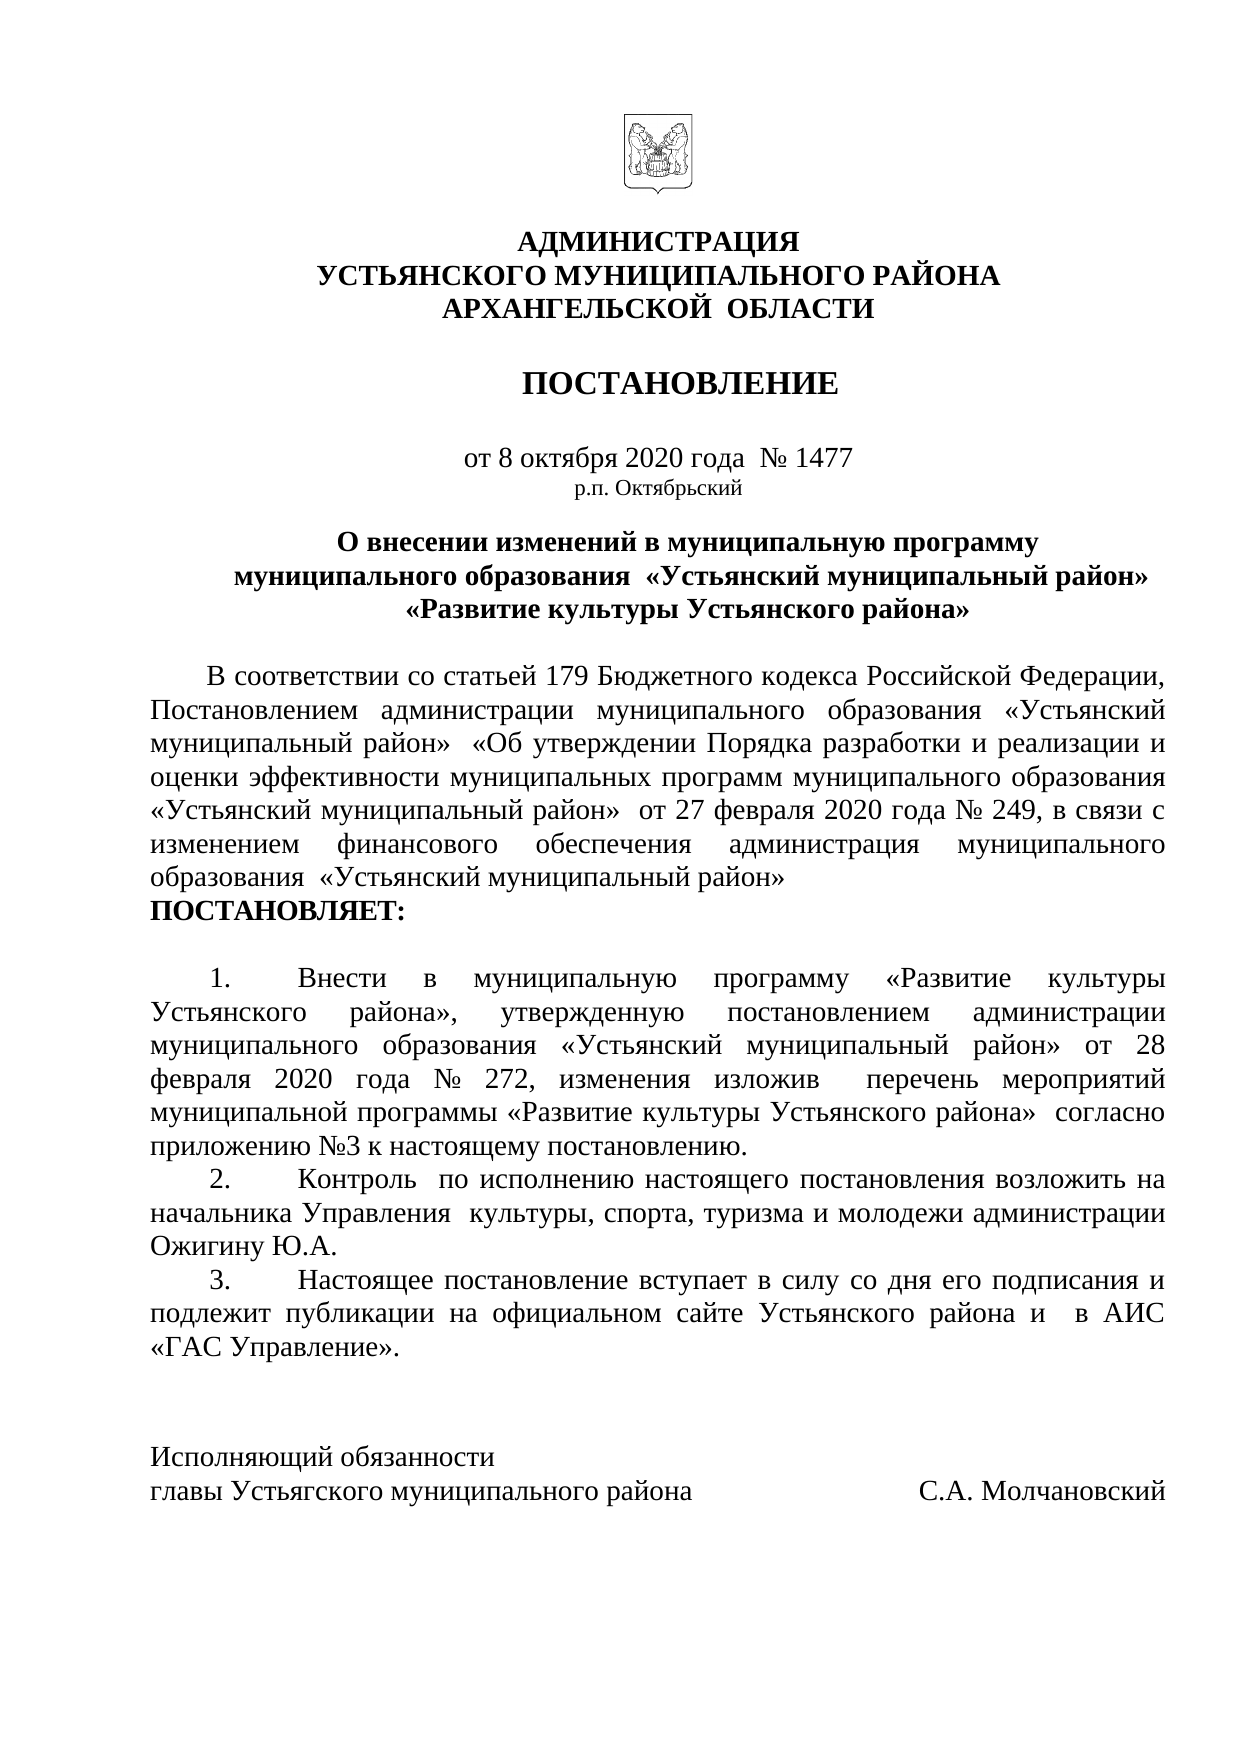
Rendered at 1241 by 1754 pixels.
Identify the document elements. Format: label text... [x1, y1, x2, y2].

text главы Устьягского муниципального района С.А. Молчановский [150, 1473, 1167, 1506]
subtitle ПОСТАНОВЛЕНИЕ [194, 363, 1167, 402]
text ПОСТАНОВЛЯЕТ: [150, 893, 1167, 927]
subtitle УСТЬЯНСКОГО МУНИЦИПАЛЬНОГО РАЙОНА [150, 258, 1167, 292]
picture [623, 114, 693, 196]
list Контроль по исполнению настоящего постановления возложить на начальника Управления культуры, спорта, туризма и молодежи администрации Ожигину Ю.А. [150, 1161, 1167, 1262]
list Настоящее постановление вступает в силу со дня его подписания и подлежит публикации на официальном сайте Устьянского района и в АИС «ГАС Управление». [150, 1262, 1167, 1363]
text р.п. Октябрьский [150, 474, 1167, 500]
subtitle АРХАНГЕЛЬСКОЙ ОБЛАСТИ [150, 292, 1167, 325]
text от 8 октября 2020 года № 1477 [150, 440, 1167, 474]
text «Развитие культуры Устьянского района» [150, 591, 1167, 625]
subtitle АДМИНИСТРАЦИЯ [150, 224, 1167, 258]
text О внесении изменений в муниципальную программу [150, 524, 1167, 558]
text муниципального образования «Устьянский муниципальный район» [150, 558, 1167, 591]
text В соответствии со статьей 179 Бюджетного кодекса Российской Федерации, Постановлением администрации муниципального образования «Устьянский муниципальный район» «Об утверждении Порядка разработки и реализации и оценки эффективности муниципальных программ муниципального образования «Устьянский муниципальный район» от 27 февраля 2020 года № 249, в связи с изменением финансового обеспечения администрация муниципального образования «Устьянский муниципальный район» [150, 658, 1167, 893]
list Внести в муниципальную программу «Развитие культуры Устьянского района», утвержденную постановлением администрации муниципального образования «Устьянский муниципальный район» от 28 февраля 2020 года № 272, изменения изложив перечень мероприятий муниципальной программы «Развитие культуры Устьянского района» согласно приложению №3 к настоящему постановлению. [150, 960, 1167, 1161]
text Исполняющий обязанности [150, 1439, 1167, 1473]
